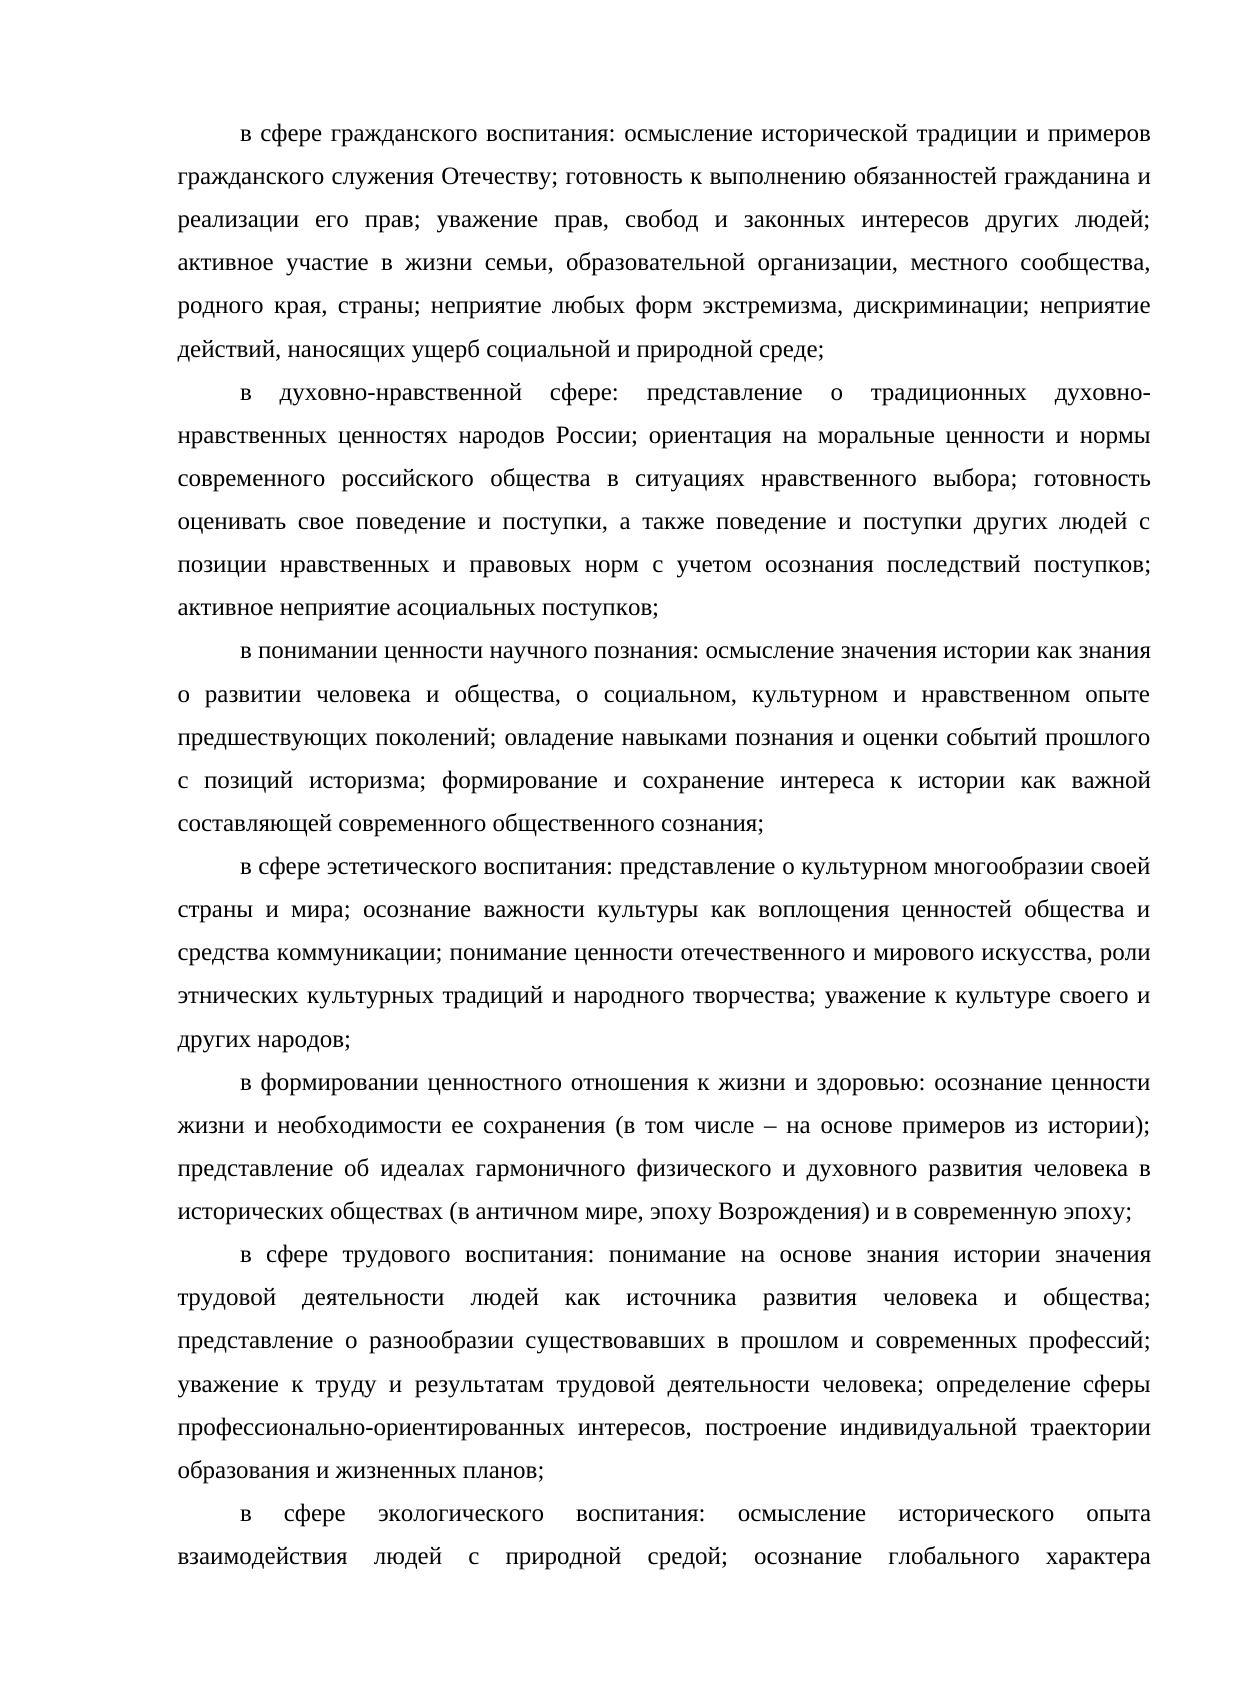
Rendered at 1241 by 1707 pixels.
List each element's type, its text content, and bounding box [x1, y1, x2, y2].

text в духовно-нравственной сфере: представление о традиционных духовно-нравственных ценностях народов России; ориентация на моральные ценности и нормы современного российского общества в ситуациях нравственного выбора; готовность оценивать свое поведение и поступки, а также поведение и поступки других людей с позиции нравственных и правовых норм с учетом осознания последствий поступков; активное неприятие асоциальных поступков; [177, 377, 1152, 621]
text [177, 1498, 1152, 1570]
text в сфере трудового воспитания: понимание на основе знания истории значения трудовой деятельности людей как источника развития человека и общества; представление о разнообразии существовавших в прошлом и современных профессий; уважение к труду и результатам трудовой деятельности человека; определение сферы профессионально-ориентированных интересов, построение индивидуальной траектории образования и жизненных планов; [177, 1239, 1152, 1484]
text в сфере гражданского воспитания: осмысление исторической традиции и примеров гражданского служения Отечеству; готовность к выполнению обязанностей гражданина и реализации его прав; уважение прав, свобод и законных интересов других людей; активное участие в жизни семьи, образовательной организации, местного сообщества, родного края, страны; неприятие любых форм экстремизма, дискриминации; неприятие действий, наносящих ущерб социальной и природной среде; [177, 118, 1152, 362]
text в сфере эстетического воспитания: представление о культурном многообразии своей страны и мира; осознание важности культуры как воплощения ценностей общества и средства коммуникации; понимание ценности отечественного и мирового искусства, роли этнических культурных традиций и народного творчества; уважение к культуре своего и других народов; [177, 851, 1152, 1052]
text в понимании ценности научного познания: осмысление значения истории как знания о развитии человека и общества, о социальном, культурном и нравственном опыте предшествующих поколений; овладение навыками познания и оценки событий прошлого с позиций историзма; формирование и сохранение интереса к истории как важной составляющей современного общественного сознания; [177, 636, 1152, 837]
text в формировании ценностного отношения к жизни и здоровью: осознание ценности жизни и необходимости ее сохранения (в том числе – на основе примеров из истории); представление об идеалах гармоничного физического и духовного развития человека в исторических обществах (в античном мире, эпоху Возрождения) и в современную эпоху; [177, 1067, 1152, 1225]
